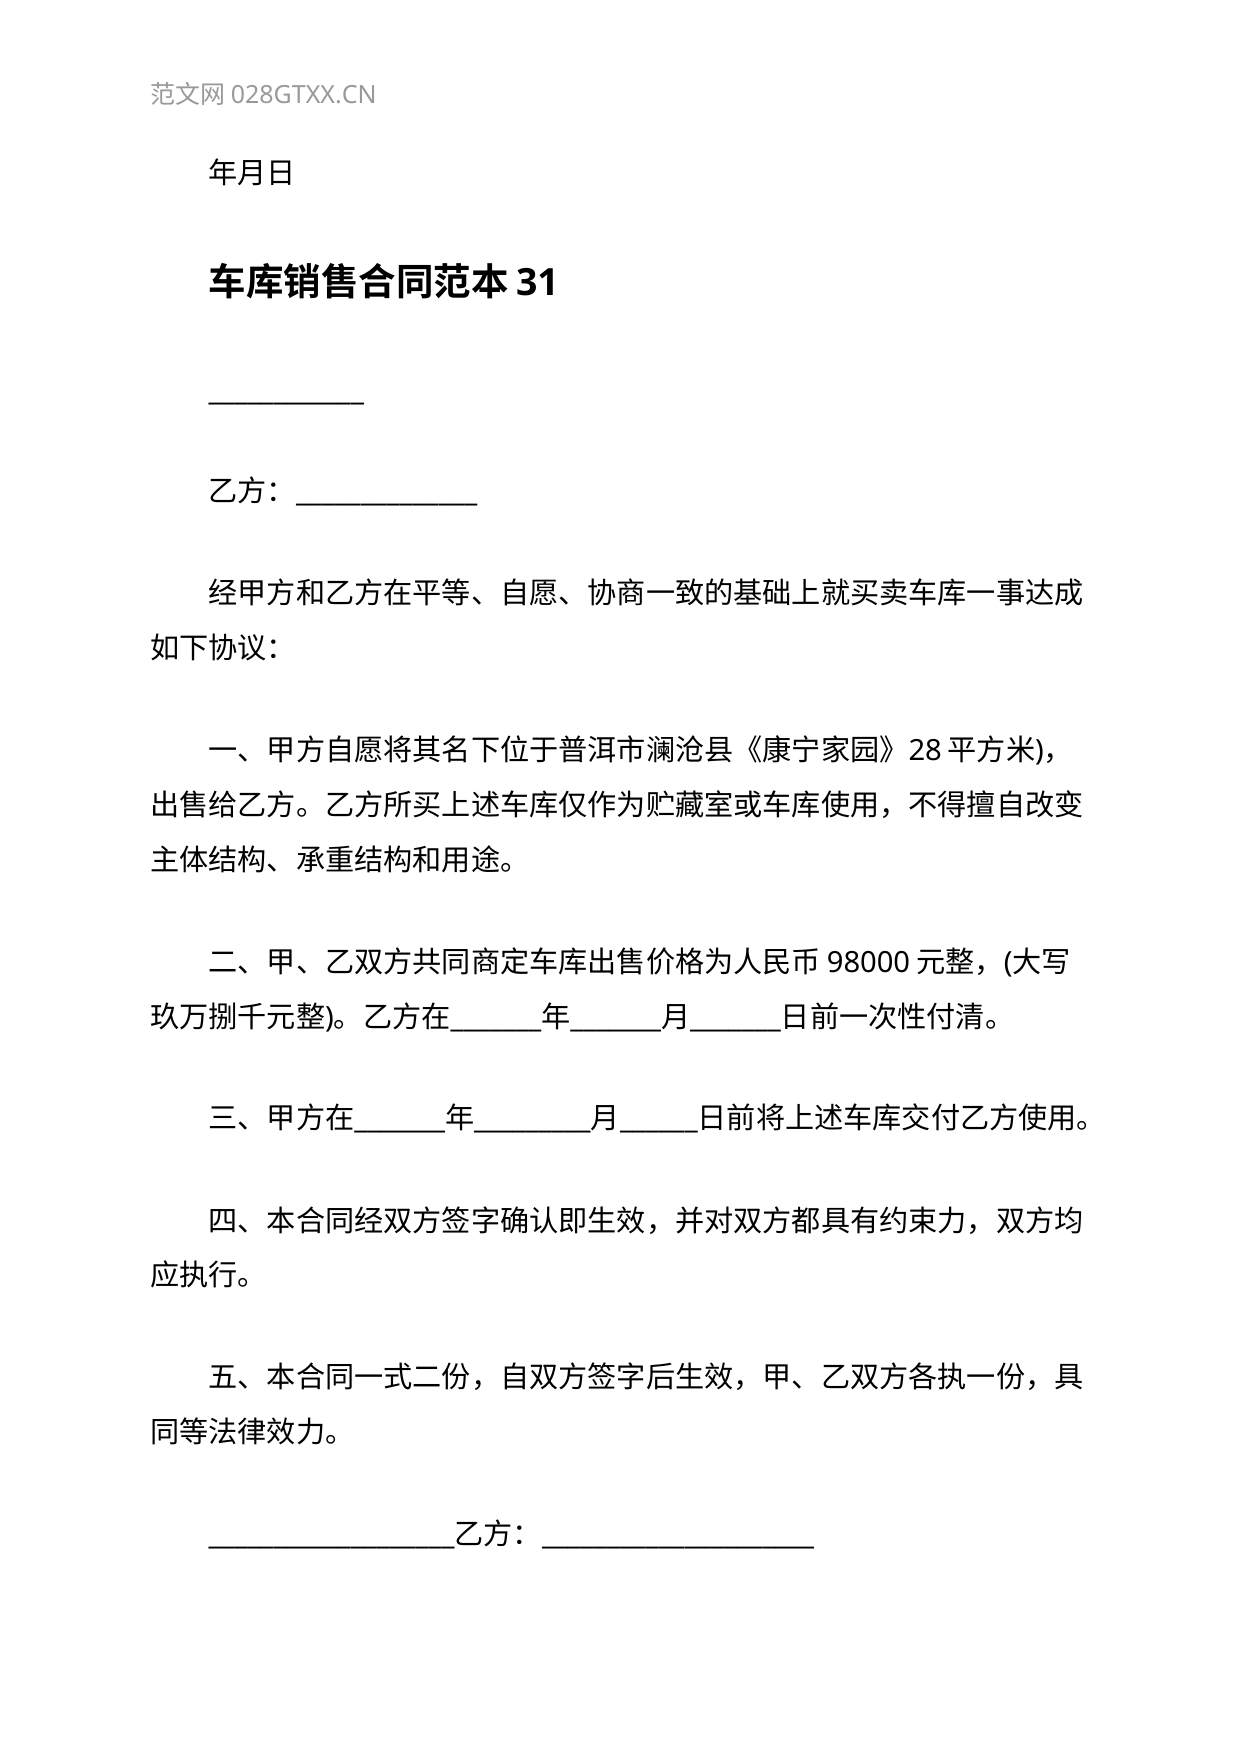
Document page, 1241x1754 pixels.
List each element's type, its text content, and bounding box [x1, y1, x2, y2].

text 一、甲方自愿将其名下位于普洱市澜沧县《康宁家园》28平方米)，出售给乙方。乙方所买上述车库仅作为贮藏室或车库使用，不得擅自改变主体结构、承重结构和用途。 [150, 726, 1090, 879]
text ___________________乙方：_____________________ [150, 1510, 1090, 1553]
text 四、本合同经双方签字确认即生效，并对双方都具有约束力，双方均应执行。 [150, 1197, 1090, 1294]
text 年月日 [150, 150, 1090, 192]
text 乙方：______________ [150, 468, 1090, 510]
text 车库销售合同范本31 [150, 252, 1090, 306]
text 三、甲方在_______年_________月______日前将上述车库交付乙方使用。 [150, 1095, 1090, 1137]
text ____________ [150, 369, 1090, 409]
text 二、甲、乙双方共同商定车库出售价格为人民币98000元整，(大写玖万捌千元整)。乙方在_______年_______月_______日前一次性付清。 [150, 938, 1090, 1036]
text 经甲方和乙方在平等、自愿、协商一致的基础上就买卖车库一事达成如下协议： [150, 570, 1090, 667]
text 五、本合同一式二份，自双方签字后生效，甲、乙双方各执一份，具同等法律效力。 [150, 1354, 1090, 1451]
